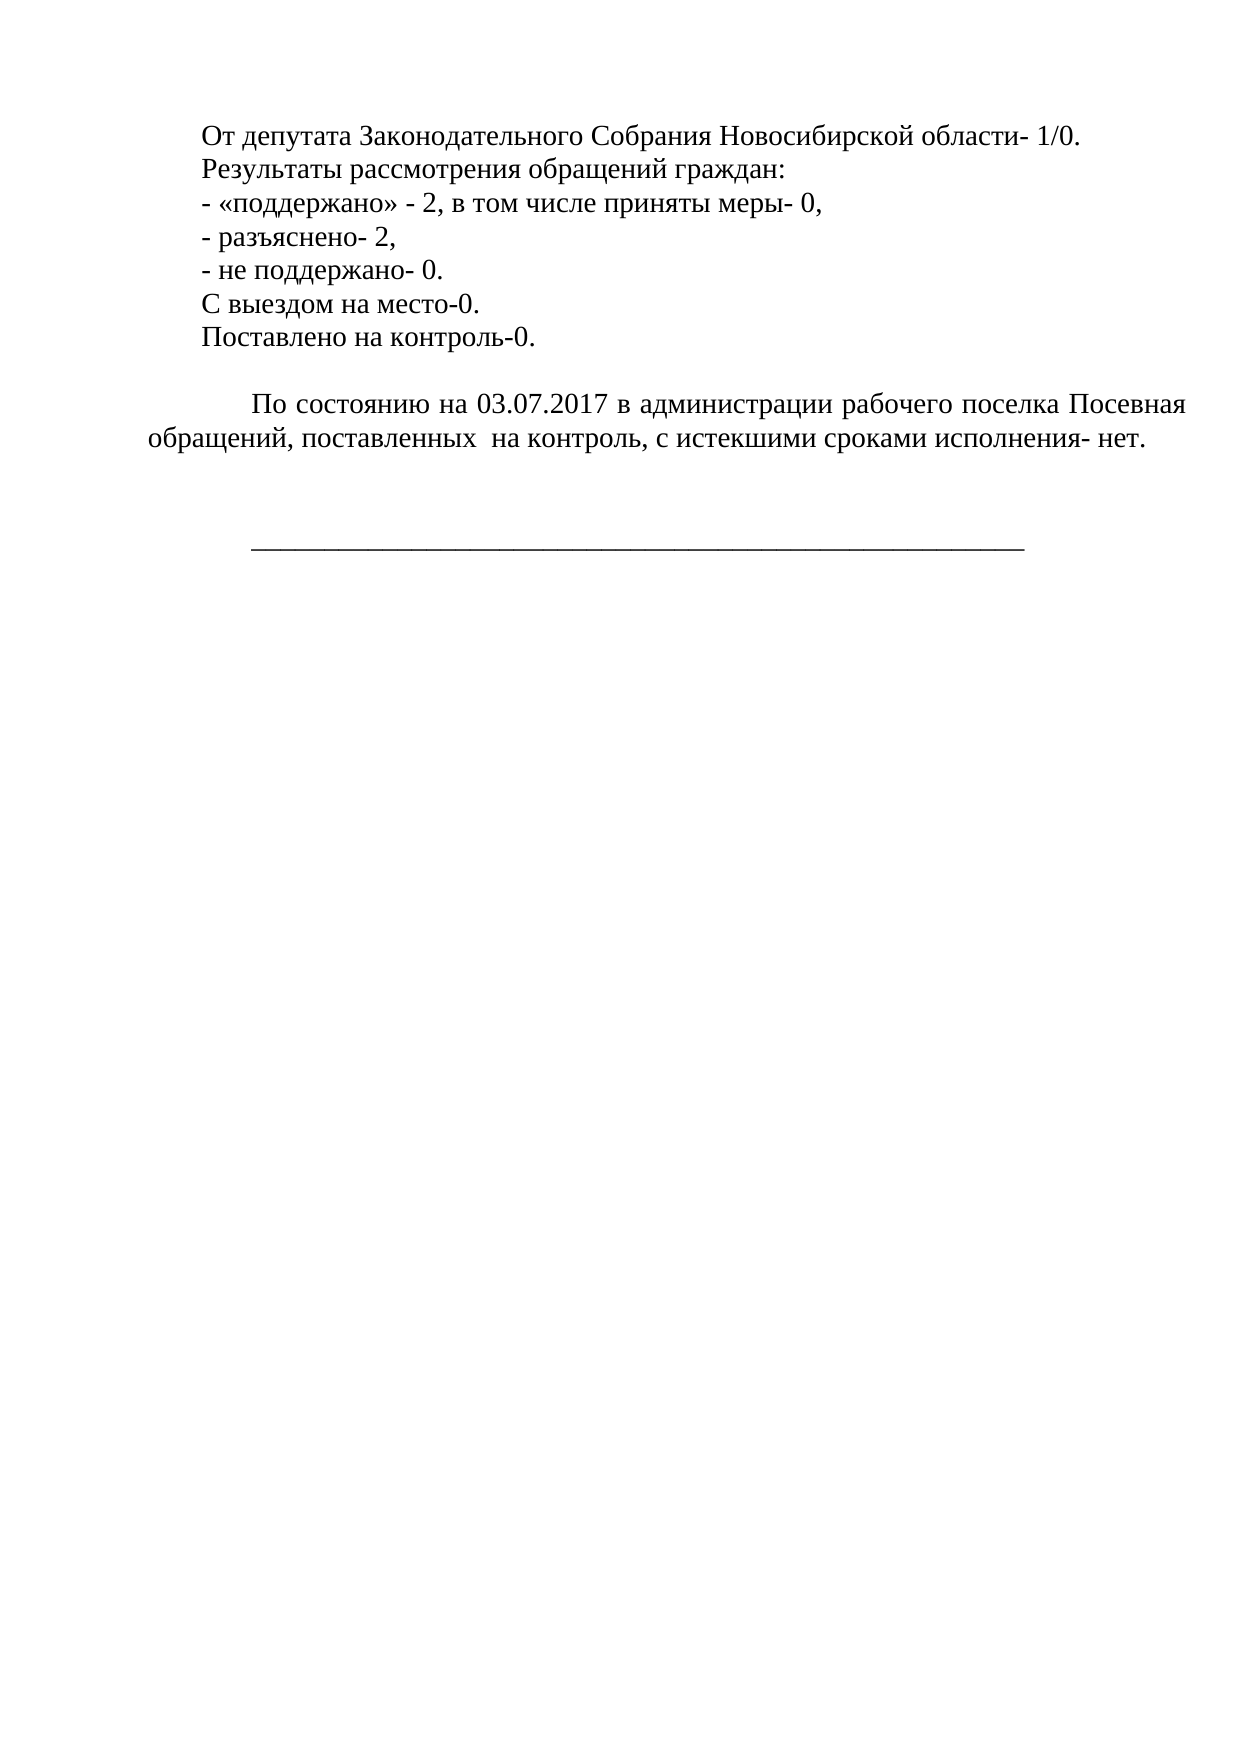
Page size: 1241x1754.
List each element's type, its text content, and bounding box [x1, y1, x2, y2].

text По состоянию на 03.07.2017 в администрации рабочего поселка Посевная обращений, поставленных на контроль, с истекшими сроками исполнения- нет. [148, 386, 1187, 453]
text С выездом на место-0. [148, 286, 1187, 319]
text Поставлено на контроль-0. [148, 319, 1187, 353]
text - разъяснено- 2, [148, 219, 1187, 252]
text - не поддержано- 0. [148, 252, 1187, 286]
text _____________________________________________________ [148, 521, 1187, 554]
text Результаты рассмотрения обращений граждан: [148, 152, 1187, 185]
text От депутата Законодательного Собрания Новосибирской области- 1/0. [148, 118, 1187, 152]
text - «поддержано» - 2, в том числе приняты меры- 0, [148, 185, 1187, 219]
